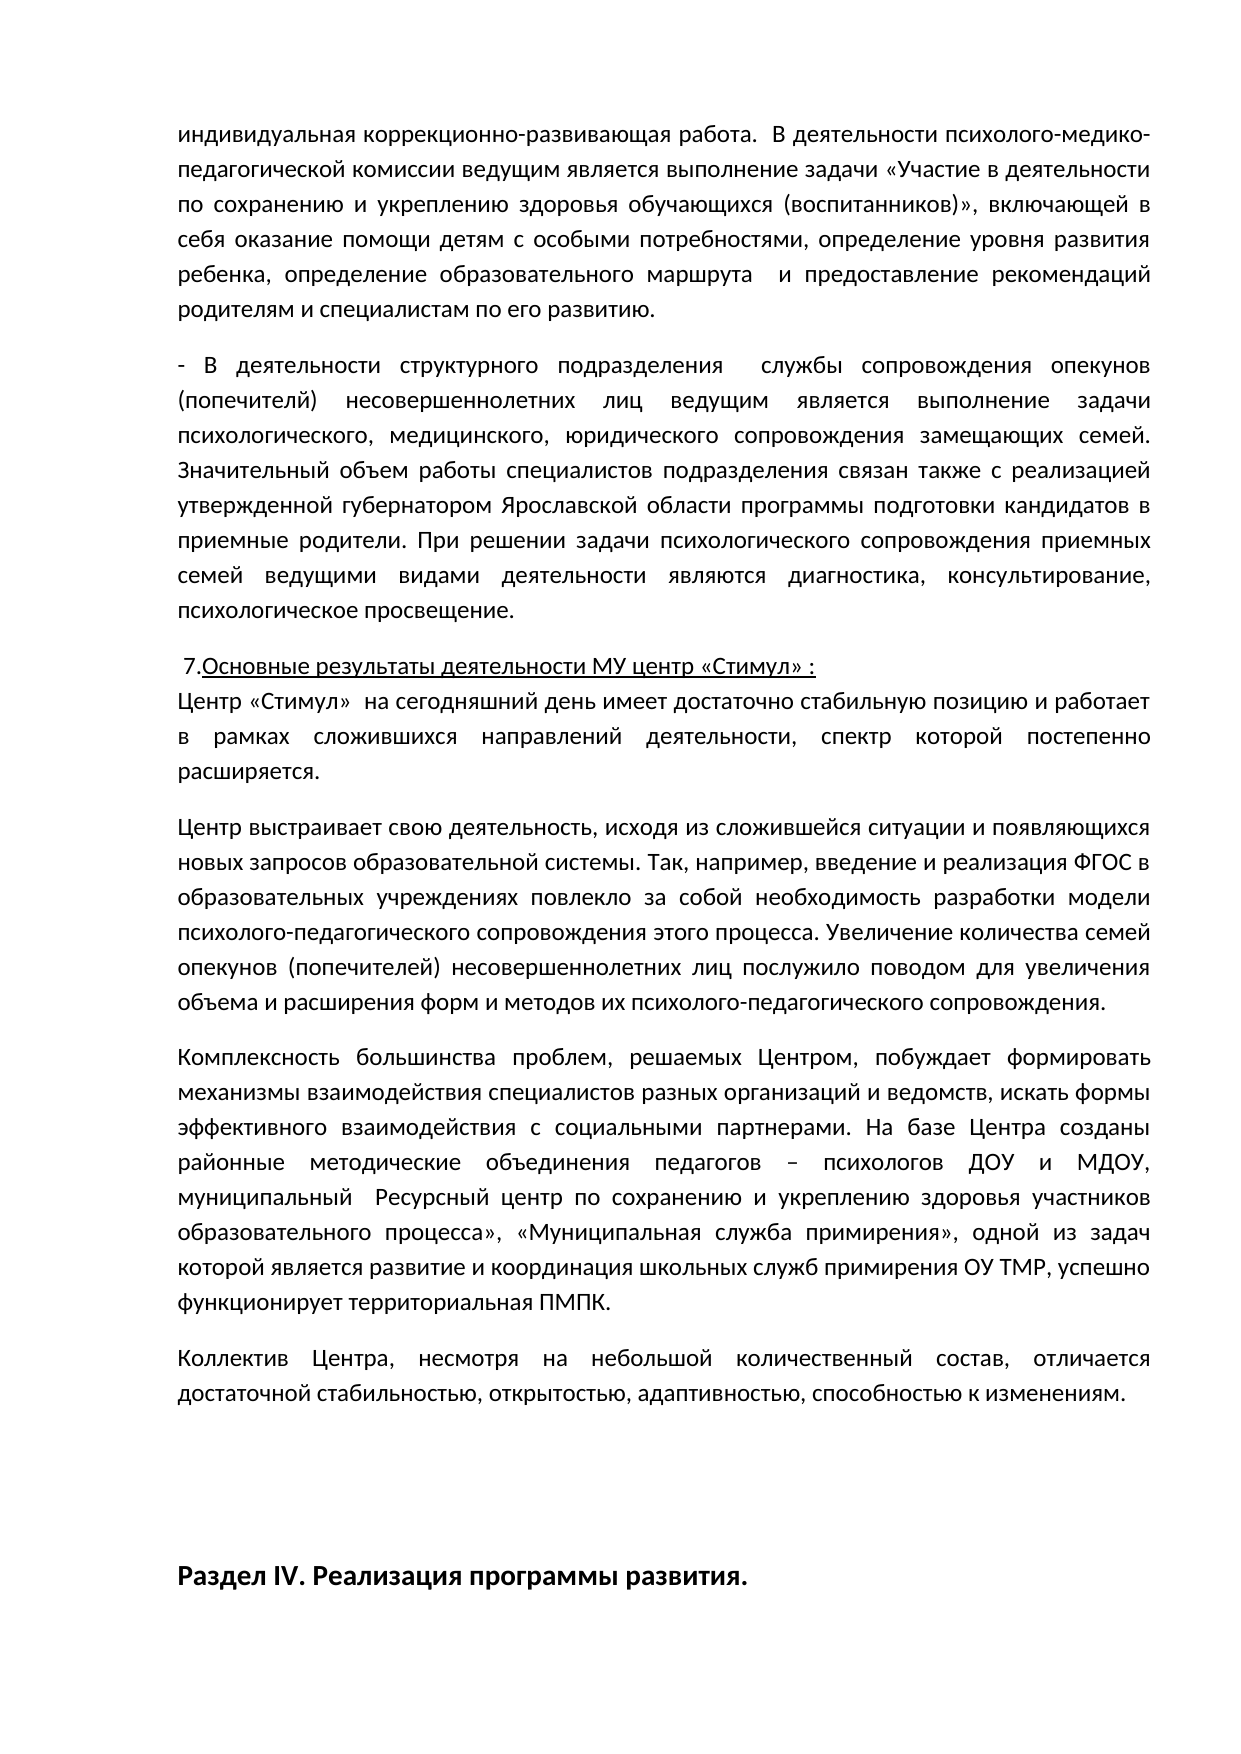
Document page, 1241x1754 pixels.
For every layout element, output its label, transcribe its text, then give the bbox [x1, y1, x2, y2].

text Центр выстраивает свою деятельность, исходя из сложившейся ситуации и появляющихся новых запросов образовательной системы. Так, например, введение и реализация ФГОС в образовательных учреждениях повлекло за собой необходимость разработки модели психолого-педагогического сопровождения этого процесса. Увеличение количества семей опекунов (попечителей) несовершеннолетних лиц послужило поводом для увеличения объема и расширения форм и методов их психолого-педагогического сопровождения. [177, 811, 1152, 1016]
text 7.Основные результаты деятельности МУ центр «Стимул» : [177, 650, 1152, 680]
text Коллектив Центра, несмотря на небольшой количественный состав, отличается достаточной стабильностью, открытостью, адаптивностью, способностью к изменениям. [177, 1342, 1152, 1408]
text Раздел IV. Реализация программы развития. [177, 1557, 1152, 1592]
text Комплексность большинства проблем, решаемых Центром, побуждает формировать механизмы взаимодействия специалистов разных организаций и ведомств, искать формы эффективного взаимодействия с социальными партнерами. На базе Центра созданы районные методические объединения педагогов – психологов ДОУ и МДОУ, муниципальный Ресурсный центр по сохранению и укреплению здоровья участников образовательного процесса», «Муниципальная служба примирения», одной из задач которой является развитие и координация школьных служб примирения ОУ ТМР, успешно функционирует территориальная ПМПК. [177, 1041, 1152, 1317]
text Центр «Стимул» на сегодняшний день имеет достаточно стабильную позицию и работает в рамках сложившихся направлений деятельности, спектр которой постепенно расширяется. [177, 685, 1152, 785]
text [177, 118, 1152, 324]
text - В деятельности структурного подразделения службы сопровождения опекунов (попечителй) несовершеннолетних лиц ведущим является выполнение задачи психологического, медицинского, юридического сопровождения замещающих семей. Значительный объем работы специалистов подразделения связан также с реализацией утвержденной губернатором Ярославской области программы подготовки кандидатов в приемные родители. При решении задачи психологического сопровождения приемных семей ведущими видами деятельности являются диагностика, консультирование, психологическое просвещение. [177, 349, 1152, 624]
